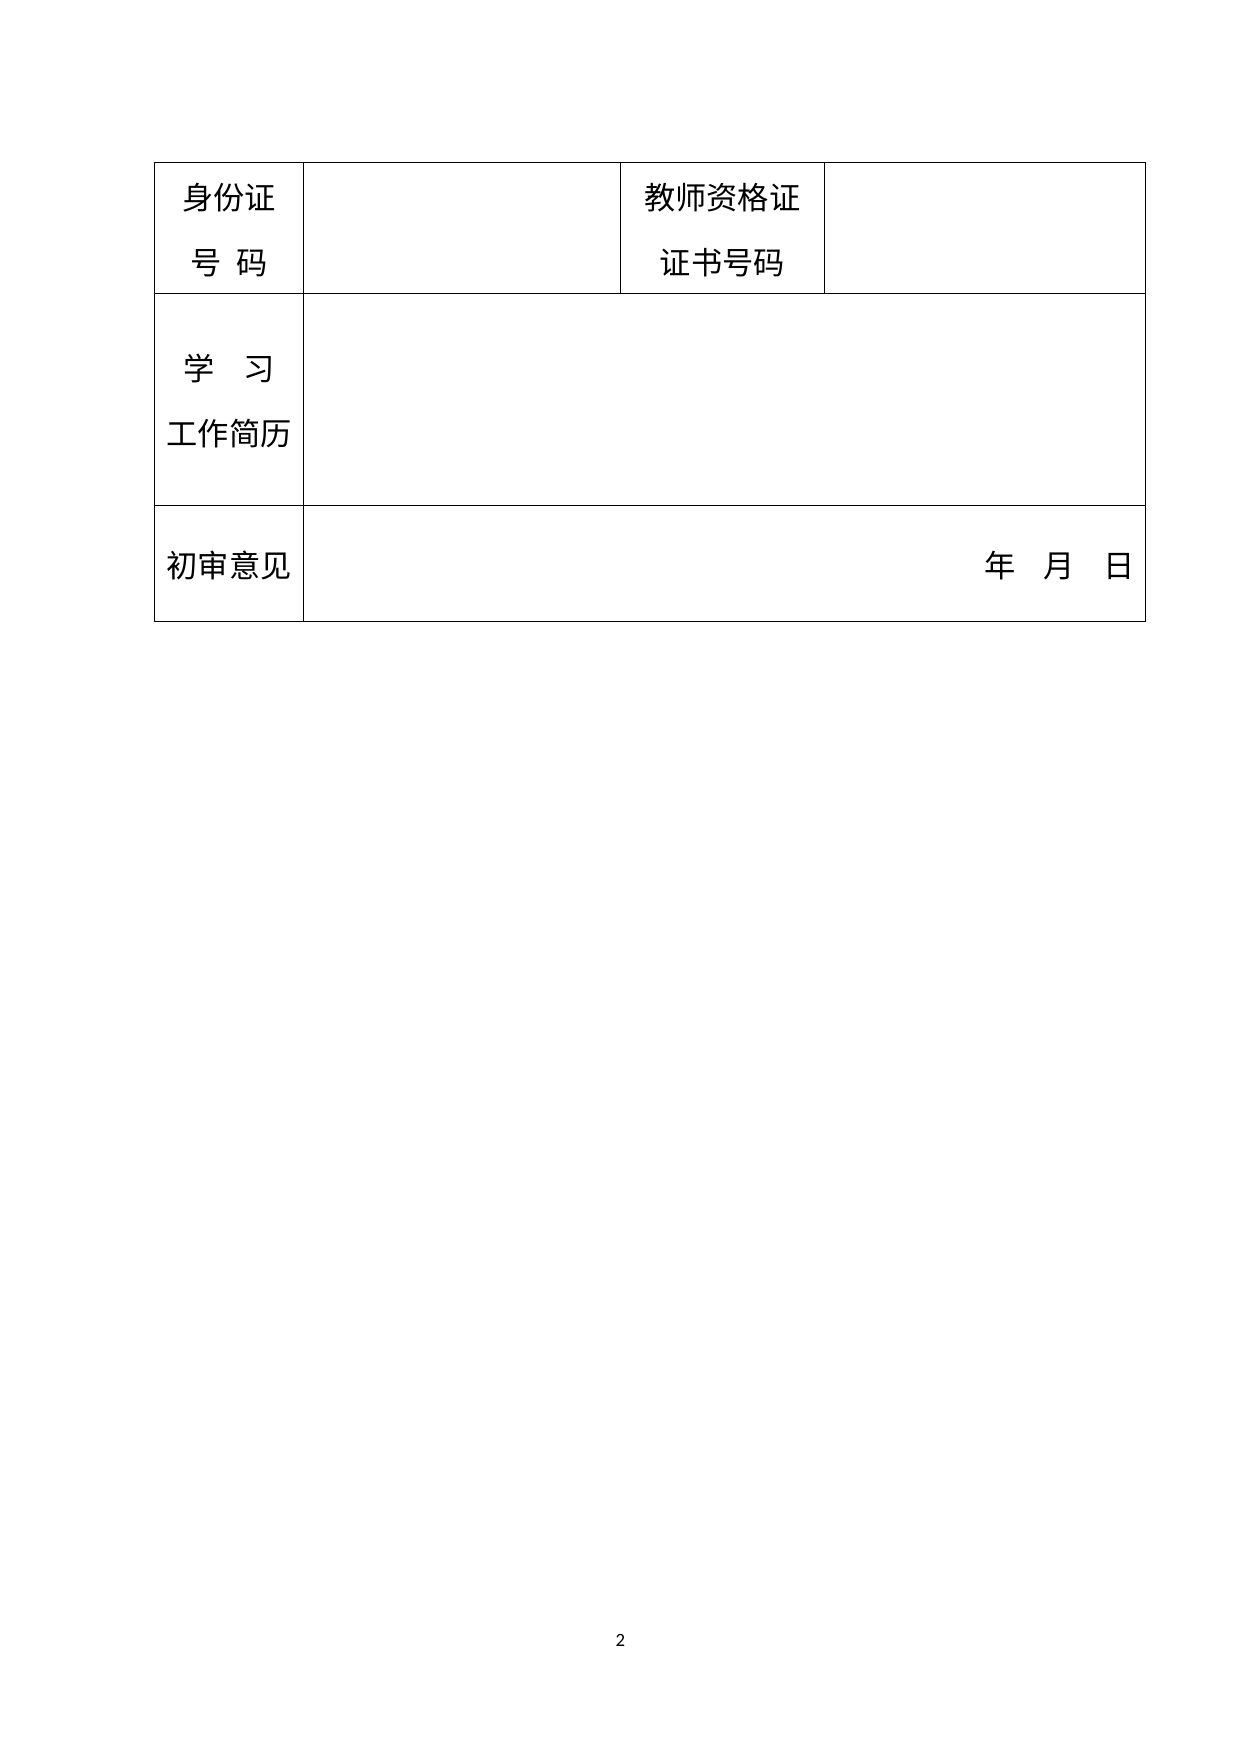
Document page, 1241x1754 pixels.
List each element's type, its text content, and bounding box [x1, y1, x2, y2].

table_cell [304, 294, 1145, 505]
table_cell 年 月 日 [304, 506, 1145, 621]
table_cell [825, 163, 1145, 293]
table_cell [304, 163, 620, 293]
table_cell 初审意见 [155, 506, 303, 621]
table_cell 学 习 工作简历 [155, 294, 303, 505]
table_cell 身份证 号 码 [155, 163, 303, 293]
table_cell 教师资格证 证书号码 [621, 163, 824, 293]
